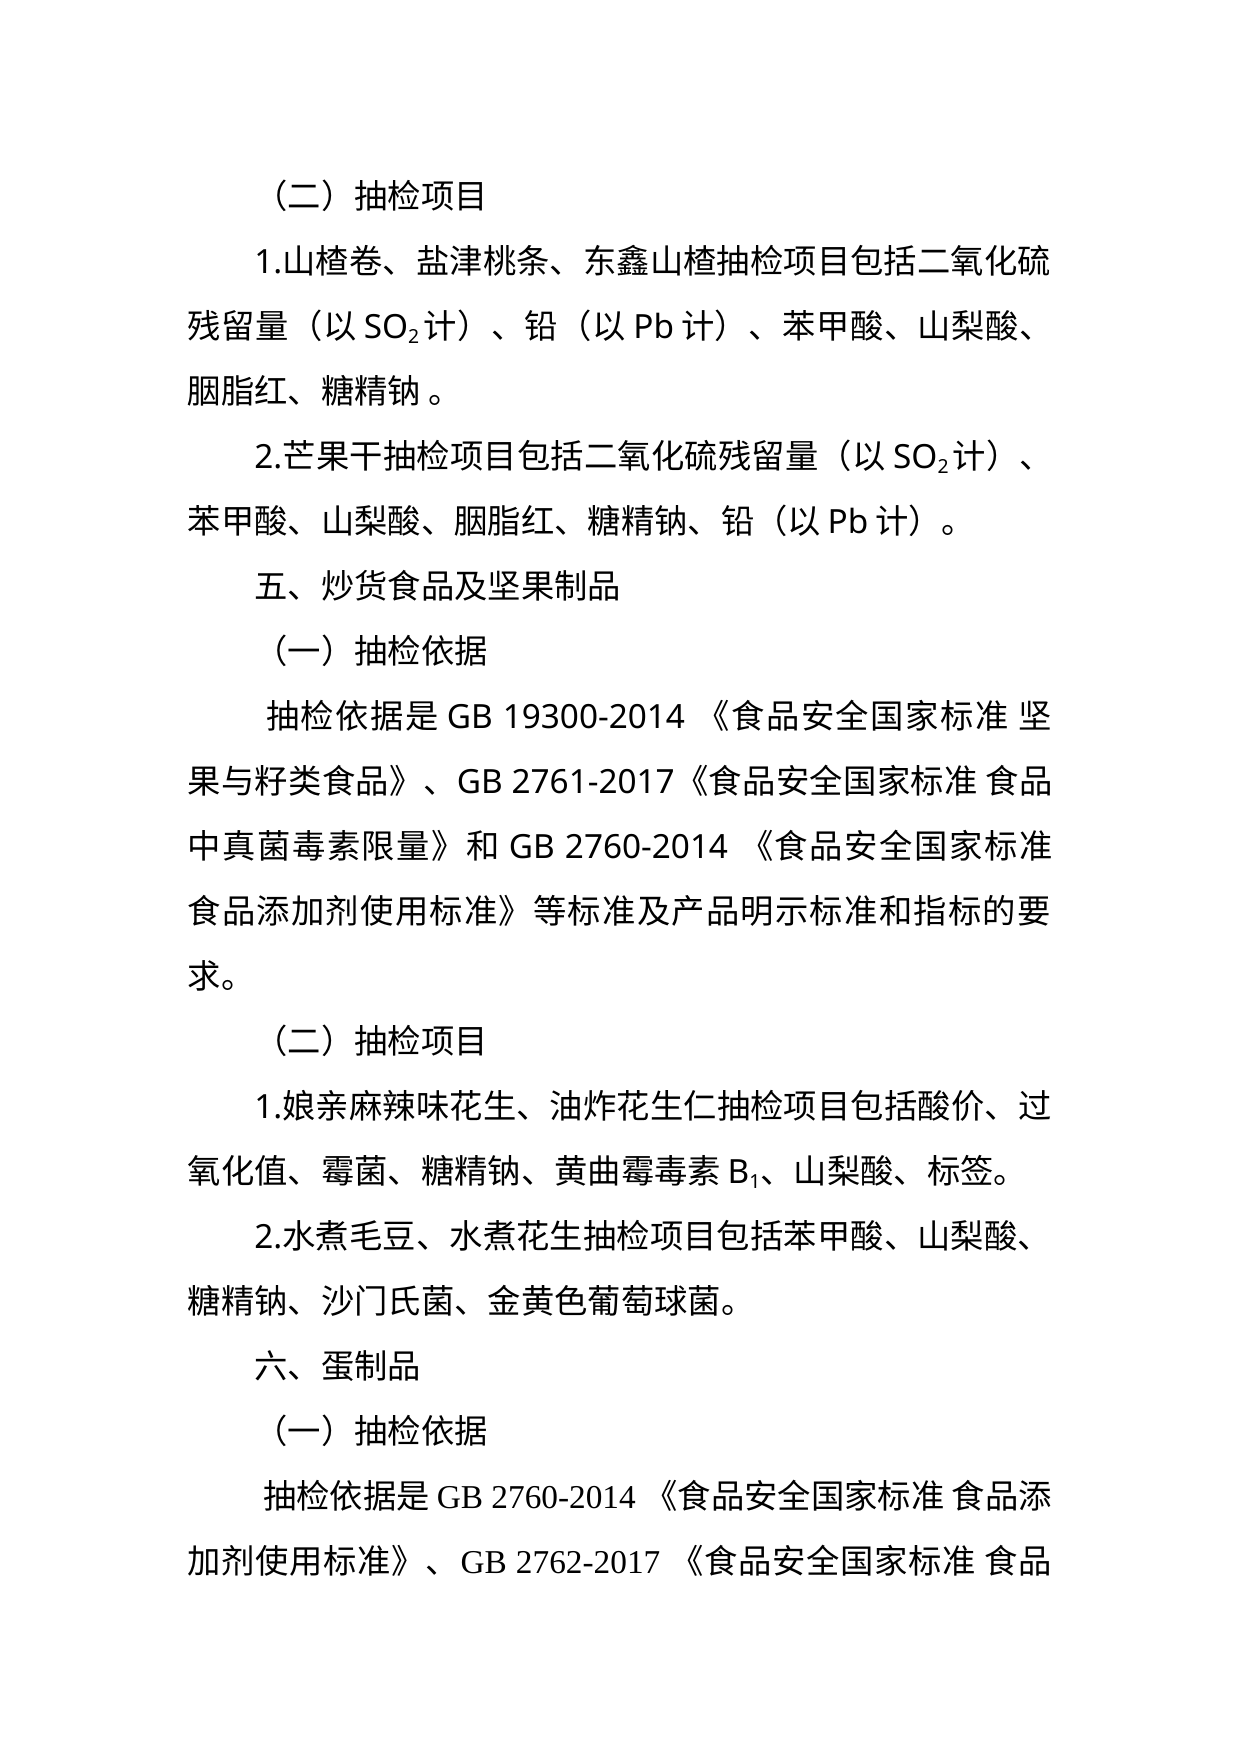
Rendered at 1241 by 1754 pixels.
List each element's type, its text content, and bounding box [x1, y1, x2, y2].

text 六、蛋制品 [187, 1332, 1053, 1397]
text （二）抽检项目 [187, 1007, 1053, 1072]
text 抽检依据是GB 19300-2014 《食品安全国家标准 坚果与籽类食品》、GB 2761-2017《食品安全国家标准 食品中真菌毒素限量》和GB 2760-2014 《食品安全国家标准 食品添加剂使用标准》等标准及产品明示标准和指标的要求。 [187, 682, 1053, 1007]
text 1.娘亲麻辣味花生、油炸花生仁抽检项目包括酸价、过氧化值、霉菌、糖精钠、黄曲霉毒素B1、山梨酸、标签。 [187, 1072, 1053, 1202]
text （一）抽检依据 [187, 617, 1053, 682]
text 2.芒果干抽检项目包括二氧化硫残留量（以SO2计）、苯甲酸、山梨酸、胭脂红、糖精钠、铅（以Pb计）。 [187, 422, 1053, 552]
text 2.水煮毛豆、水煮花生抽检项目包括苯甲酸、山梨酸、糖精钠、沙门氏菌、金黄色葡萄球菌。 [187, 1202, 1053, 1332]
text （一）抽检依据 [187, 1397, 1053, 1462]
text 1.山楂卷、盐津桃条、东鑫山楂抽检项目包括二氧化硫残留量（以SO2计）、铅（以Pb计）、苯甲酸、山梨酸、胭脂红、糖精钠 。 [187, 227, 1053, 422]
text 五、炒货食品及坚果制品 [187, 552, 1053, 617]
text （二）抽检项目 [187, 162, 1053, 227]
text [187, 1462, 1053, 1592]
